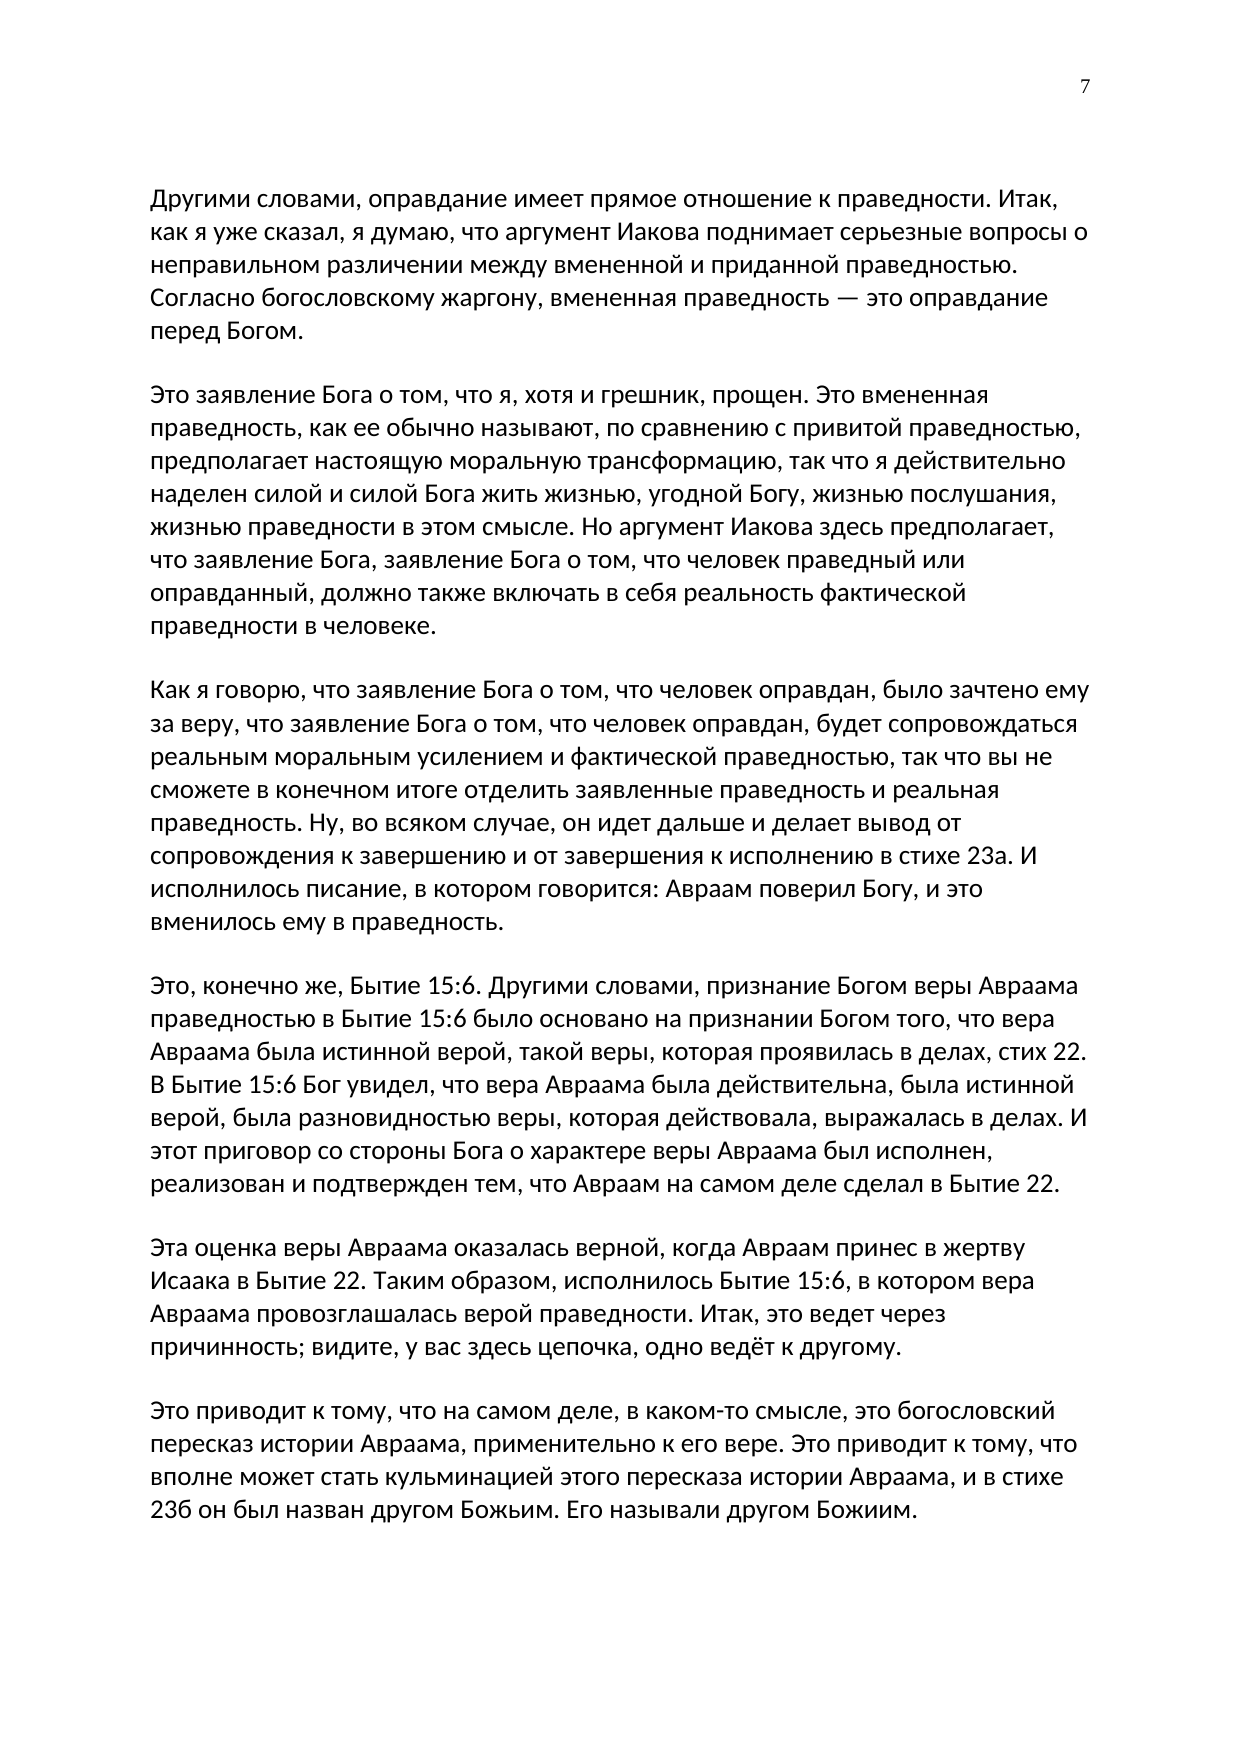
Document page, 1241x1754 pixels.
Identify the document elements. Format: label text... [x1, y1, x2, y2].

text Это, конечно же, Бытие 15:6. Другими словами, признание Богом веры Авраама праведностью в Бытие 15:6 было основано на признании Богом того, что вера Авраама была истинной верой, такой веры, которая проявилась в делах, стих 22. В Бытие 15:6 Бог увидел, что вера Авраама была действительна, была истинной верой, была разновидностью веры, которая действовала, выражалась в делах. И этот приговор со стороны Бога о характере веры Авраама был исполнен, реализован и подтвержден тем, что Авраам на самом деле сделал в Бытие 22. [150, 968, 1090, 1199]
text Это заявление Бога о том, что я, хотя и грешник, прощен. Это вмененная праведность, как ее обычно называют, по сравнению с привитой праведностью, предполагает настоящую моральную трансформацию, так что я действительно наделен силой и силой Бога жить жизнью, угодной Богу, жизнью послушания, жизнью праведности в этом смысле. Но аргумент Иакова здесь предполагает, что заявление Бога, заявление Бога о том, что человек праведный или оправданный, должно также включать в себя реальность фактической праведности в человеке. [150, 377, 1090, 642]
text Это приводит к тому, что на самом деле, в каком-то смысле, это богословский пересказ истории Авраама, применительно к его вере. Это приводит к тому, что вполне может стать кульминацией этого пересказа истории Авраама, и в стихе 23б он был назван другом Божьим. Его называли другом Божиим. [150, 1393, 1090, 1526]
text Эта оценка веры Авраама оказалась верной, когда Авраам принес в жертву Исаака в Бытие 22. Таким образом, исполнилось Бытие 15:6, в котором вера Авраама провозглашалась верой праведности. Итак, это ведет через причинность; видите, у вас здесь цепочка, одно ведёт к другому. [150, 1230, 1090, 1362]
text Как я говорю, что заявление Бога о том, что человек оправдан, было зачтено ему за веру, что заявление Бога о том, что человек оправдан, будет сопровождаться реальным моральным усилением и фактической праведностью, так что вы не сможете в конечном итоге отделить заявленные праведность и реальная праведность. Ну, во всяком случае, он идет дальше и делает вывод от сопровождения к завершению и от завершения к исполнению в стихе 23а. И исполнилось писание, в котором говорится: Авраам поверил Богу, и это вменилось ему в праведность. [150, 673, 1090, 937]
text Другими словами, оправдание имеет прямое отношение к праведности. Итак, как я уже сказал, я думаю, что аргумент Иакова поднимает серьезные вопросы о неправильном различении между вмененной и приданной праведностью. Согласно богословскому жаргону, вмененная праведность — это оправдание перед Богом. [150, 181, 1090, 346]
